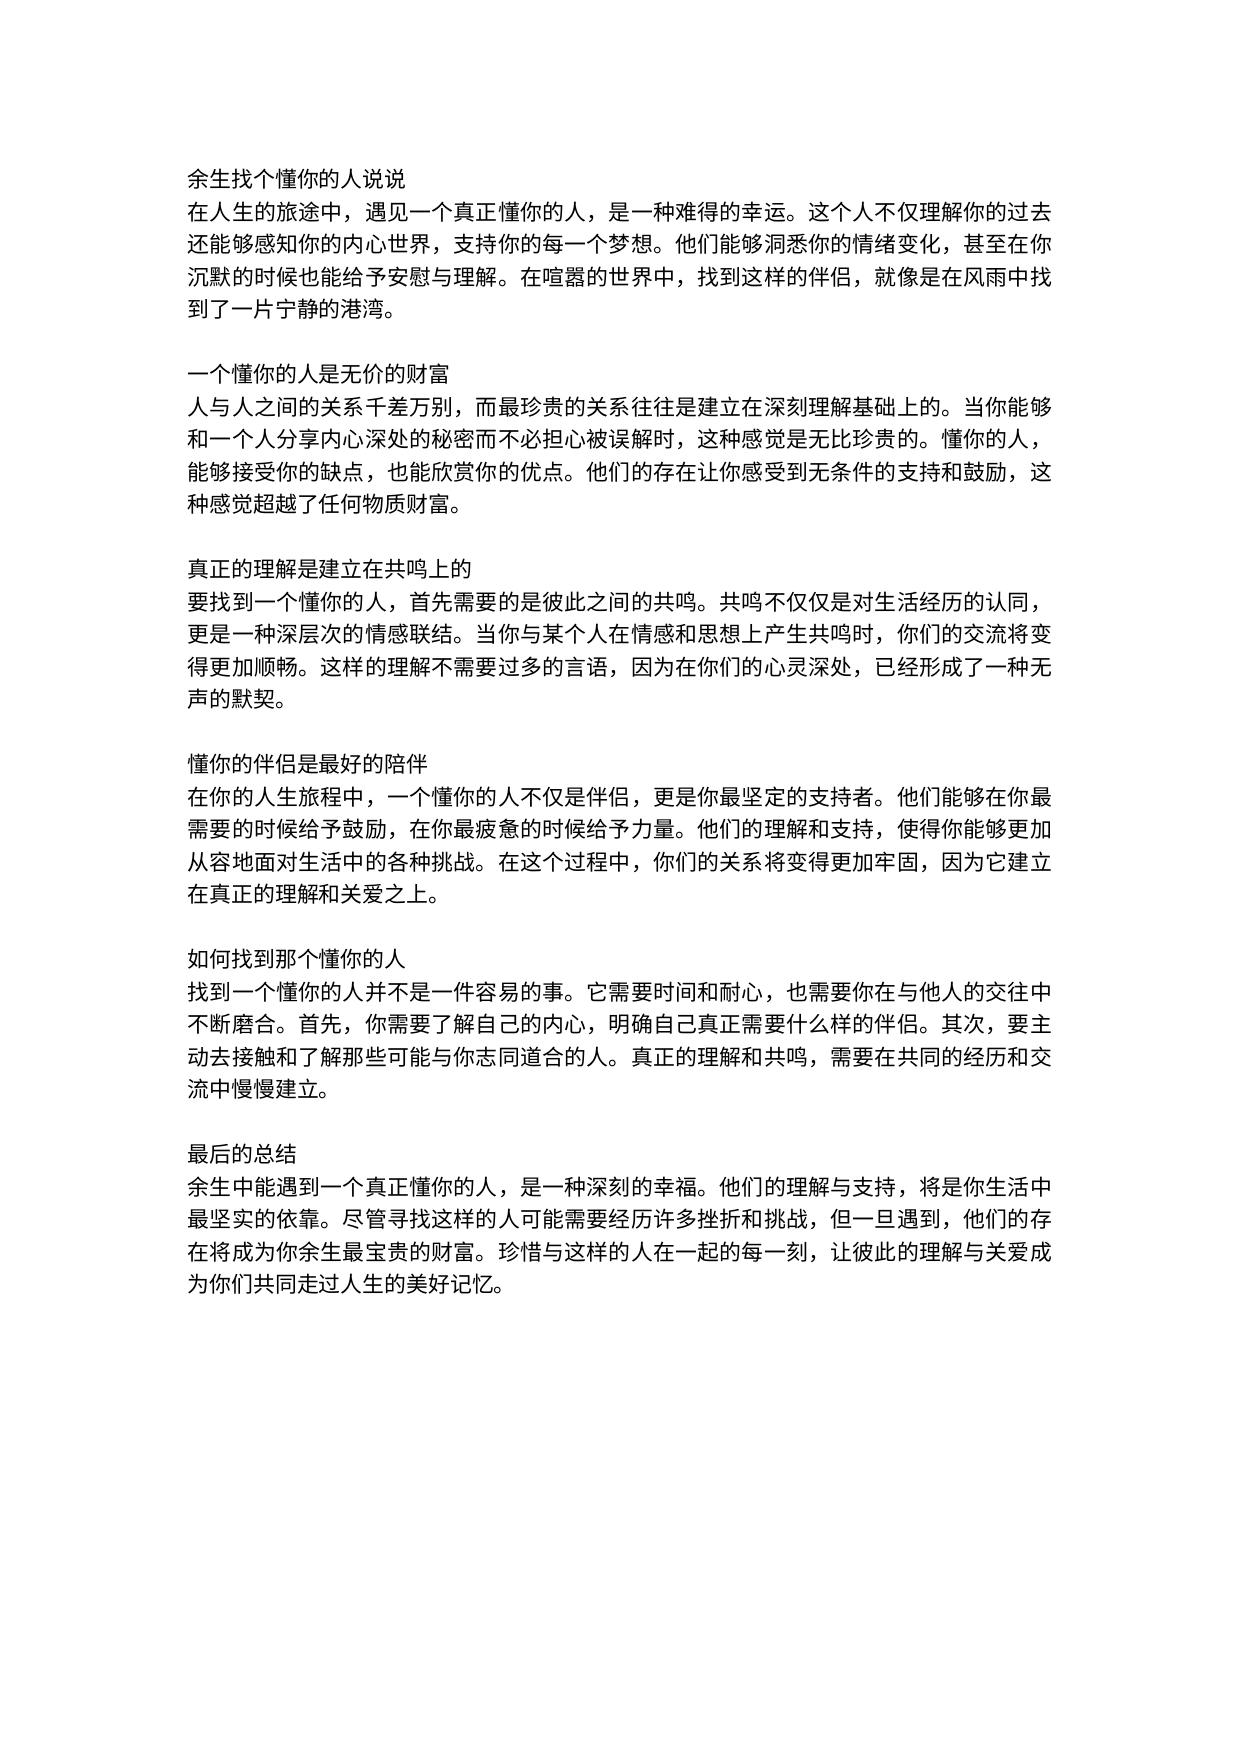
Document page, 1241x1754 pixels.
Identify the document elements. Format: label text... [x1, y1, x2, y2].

text 在你的人生旅程中，一个懂你的人不仅是伴侣，更是你最坚定的支持者。他们能够在你最需要的时候给予鼓励，在你最疲惫的时候给予力量。他们的理解和支持，使得你能够更加从容地面对生活中的各种挑战。在这个过程中，你们的关系将变得更加牢固，因为它建立在真正的理解和关爱之上。 [187, 779, 1053, 909]
text 在人生的旅途中，遇见一个真正懂你的人，是一种难得的幸运。这个人不仅理解你的过去，还能够感知你的内心世界，支持你的每一个梦想。他们能够洞悉你的情绪变化，甚至在你沉默的时候也能给予安慰与理解。在喧嚣的世界中，找到这样的伴侣，就像是在风雨中找到了一片宁静的港湾。 [187, 194, 1053, 324]
text 一个懂你的人是无价的财富 [187, 357, 1053, 389]
text 要找到一个懂你的人，首先需要的是彼此之间的共鸣。共鸣不仅仅是对生活经历的认同，更是一种深层次的情感联结。当你与某个人在情感和思想上产生共鸣时，你们的交流将变得更加顺畅。这样的理解不需要过多的言语，因为在你们的心灵深处，已经形成了一种无声的默契。 [187, 584, 1053, 714]
text 余生中能遇到一个真正懂你的人，是一种深刻的幸福。他们的理解与支持，将是你生活中最坚实的依靠。尽管寻找这样的人可能需要经历许多挫折和挑战，但一旦遇到，他们的存在将成为你余生最宝贵的财富。珍惜与这样的人在一起的每一刻，让彼此的理解与关爱成为你们共同走过人生的美好记忆。 [187, 1169, 1053, 1299]
text 找到一个懂你的人并不是一件容易的事。它需要时间和耐心，也需要你在与他人的交往中不断磨合。首先，你需要了解自己的内心，明确自己真正需要什么样的伴侣。其次，要主动去接触和了解那些可能与你志同道合的人。真正的理解和共鸣，需要在共同的经历和交流中慢慢建立。 [187, 974, 1053, 1104]
text 人与人之间的关系千差万别，而最珍贵的关系往往是建立在深刻理解基础上的。当你能够和一个人分享内心深处的秘密而不必担心被误解时，这种感觉是无比珍贵的。懂你的人，能够接受你的缺点，也能欣赏你的优点。他们的存在让你感受到无条件的支持和鼓励，这种感觉超越了任何物质财富。 [187, 389, 1053, 519]
text 如何找到那个懂你的人 [187, 942, 1053, 974]
text 最后的总结 [187, 1137, 1053, 1169]
text 真正的理解是建立在共鸣上的 [187, 552, 1053, 584]
text 懂你的伴侣是最好的陪伴 [187, 747, 1053, 779]
text 余生找个懂你的人说说 [187, 162, 1053, 194]
